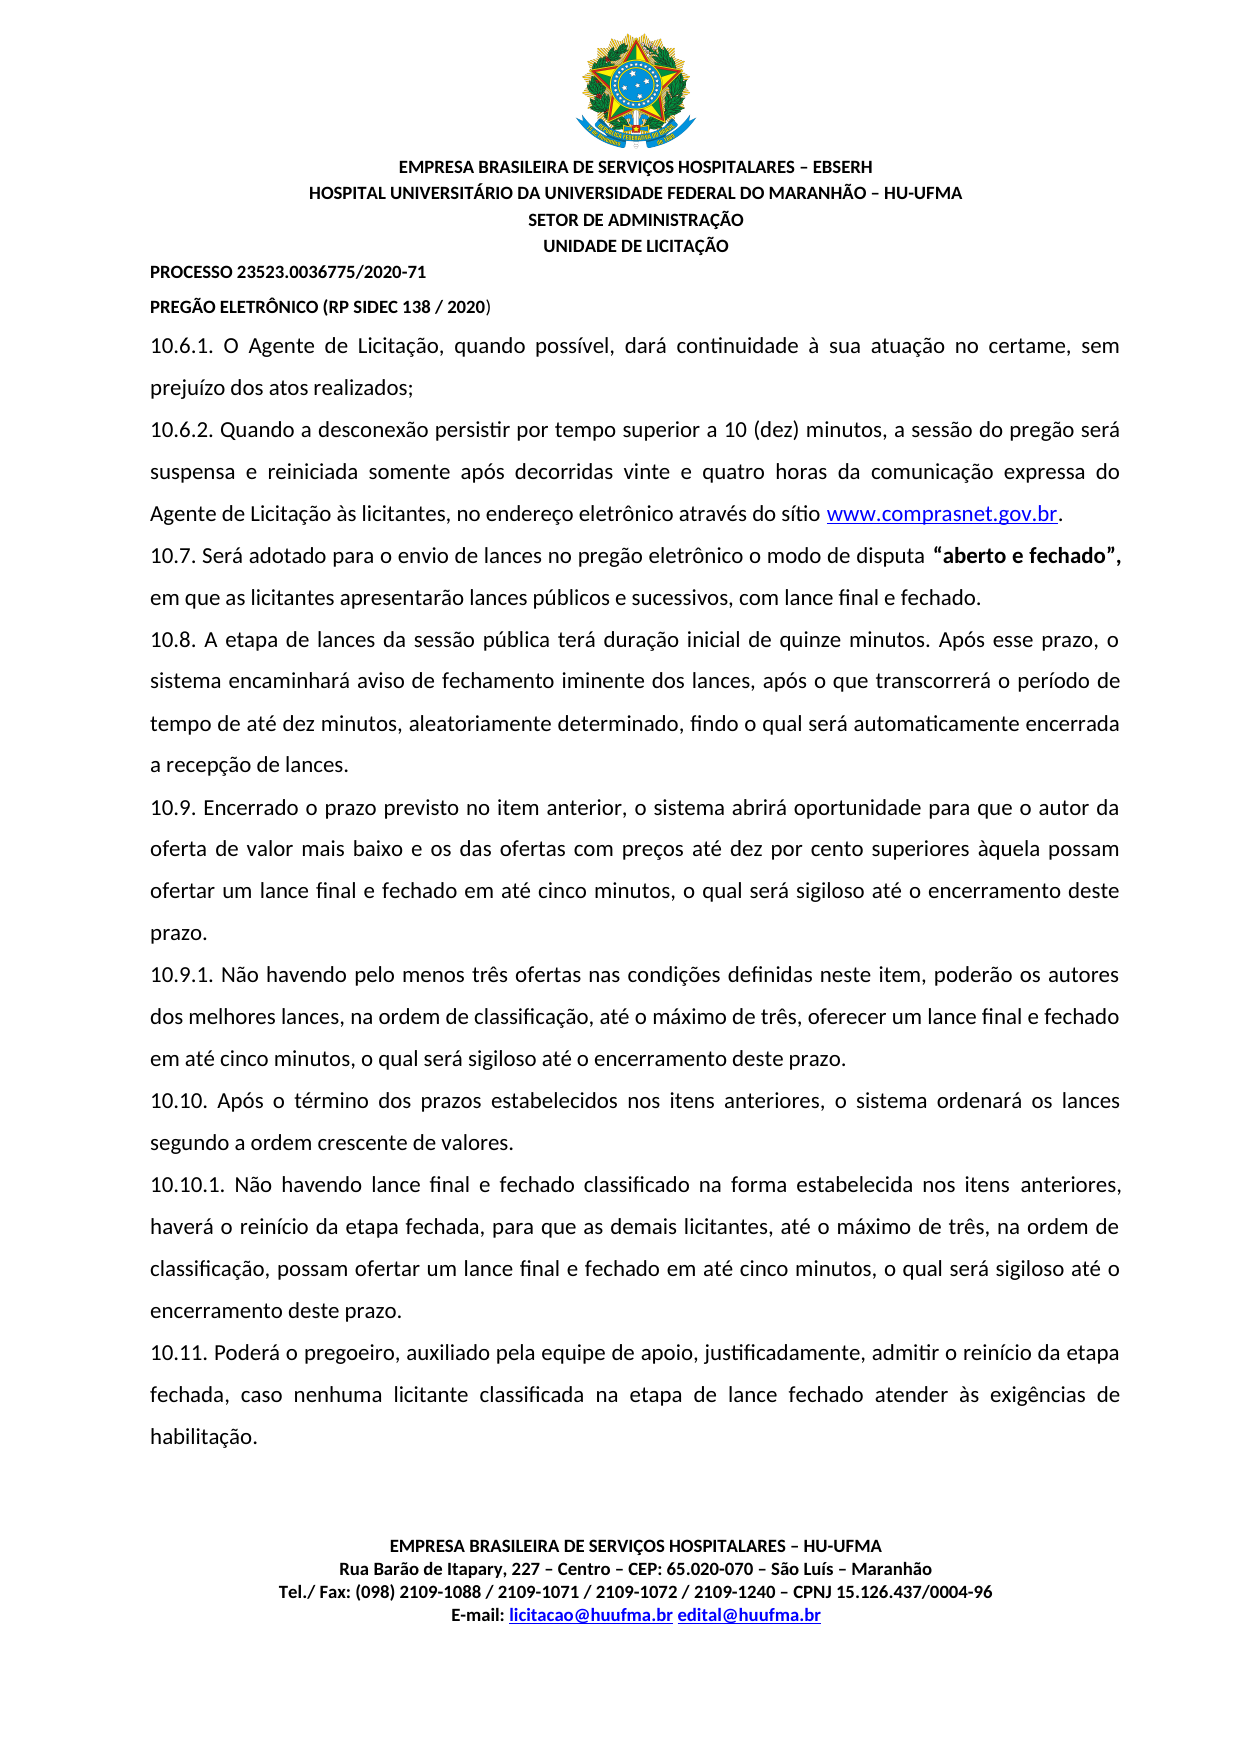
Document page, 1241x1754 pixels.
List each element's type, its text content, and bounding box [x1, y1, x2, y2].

text 10.8. A etapa de lances da sessão pública terá duração inicial de quinze minutos. Após esse prazo, o sistema encaminhará aviso de fechamento iminente dos lances, após o que transcorrerá o período de tempo de até dez minutos, aleatoriamente determinado, findo o qual será automaticamente encerrada a recepção de lances. [150, 625, 1122, 779]
text 10.9. Encerrado o prazo previsto no item anterior, o sistema abrirá oportunidade para que o autor da oferta de valor mais baixo e os das ofertas com preços até dez por cento superiores àquela possam ofertar um lance final e fechado em até cinco minutos, o qual será sigiloso até o encerramento deste prazo. [150, 793, 1122, 947]
text 10.7. Será adotado para o envio de lances no pregão eletrônico o modo de disputa “aberto e fechado”, em que as licitantes apresentarão lances públicos e sucessivos, com lance final e fechado. [150, 541, 1122, 611]
text 10.11. Poderá o pregoeiro, auxiliado pela equipe de apoio, justificadamente, admitir o reinício da etapa fechada, caso nenhuma licitante classificada na etapa de lance fechado atender às exigências de habilitação. [150, 1338, 1122, 1450]
text 10.6.2. Quando a desconexão persistir por tempo superior a 10 (dez) minutos, a sessão do pregão será suspensa e reiniciada somente após decorridas vinte e quatro horas da comunicação expressa do Agente de Licitação às licitantes, no endereço eletrônico através do sítio www.comprasnet.gov.br. [150, 415, 1122, 527]
text 10.9.1. Não havendo pelo menos três ofertas nas condições definidas neste item, poderão os autores dos melhores lances, na ordem de classificação, até o máximo de três, oferecer um lance final e fechado em até cinco minutos, o qual será sigiloso até o encerramento deste prazo. [150, 961, 1122, 1072]
text 10.10. Após o término dos prazos estabelecidos nos itens anteriores, o sistema ordenará os lances segundo a ordem crescente de valores. [150, 1086, 1122, 1156]
picture [571, 30, 701, 152]
text 10.10.1. Não havendo lance final e fechado classificado na forma estabelecida nos itens anteriores, haverá o reinício da etapa fechada, para que as demais licitantes, até o máximo de três, na ordem de classificação, possam ofertar um lance final e fechado em até cinco minutos, o qual será sigiloso até o encerramento deste prazo. [150, 1170, 1122, 1324]
text 10.6.1. O Agente de Licitação, quando possível, dará continuidade à sua atuação no certame, sem prejuízo dos atos realizados; [150, 331, 1122, 401]
